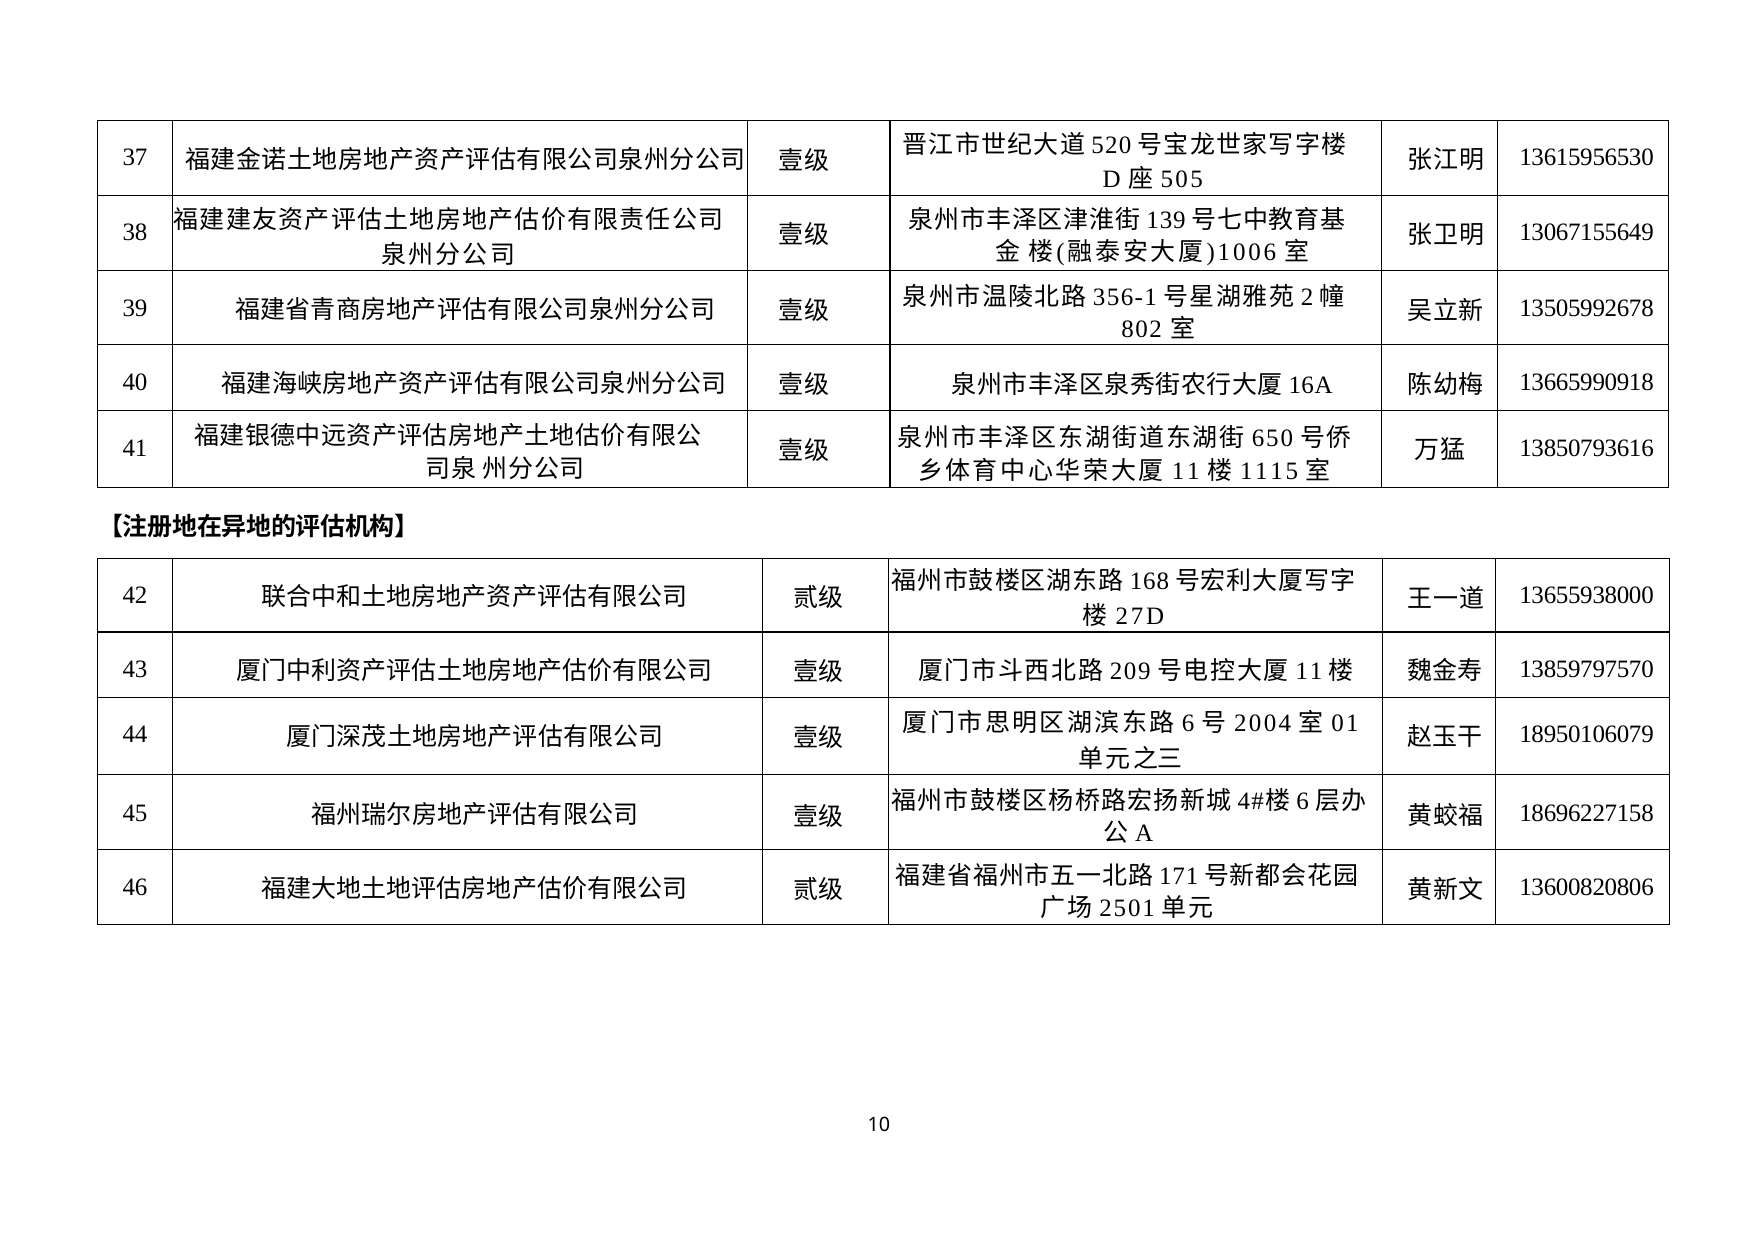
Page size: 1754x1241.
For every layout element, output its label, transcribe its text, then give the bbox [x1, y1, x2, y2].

table_cell 壹级 [763, 698, 888, 774]
table_header 王一道 [1383, 559, 1495, 631]
table_cell 44 [98, 698, 172, 774]
table_cell 41 [98, 411, 172, 487]
table_cell 福州瑞尔房地产评估有限公司 [173, 775, 762, 849]
table_cell 壹级 [748, 411, 889, 487]
table_header 13655938000 [1496, 559, 1669, 631]
table_cell 壹级 [748, 196, 889, 270]
table_cell 福建海峡房地产资产评估有限公司泉州分公司 [173, 345, 747, 410]
table_header 福建金诺土地房地产资产评估有限公司泉州分公司 [173, 121, 747, 194]
table_cell 43 [98, 633, 172, 697]
table_cell 赵玉干 [1383, 698, 1495, 774]
table_cell 魏金寿 [1383, 633, 1495, 697]
table_cell 泉州市丰泽区津淮街139号七中教育基金 楼(融泰安大厦)1006室 [891, 196, 1381, 270]
table_cell 福建省福州市五一北路171号新都会花园 广场2501单元 [889, 850, 1382, 924]
table_header 贰级 [763, 559, 888, 631]
table_cell 18696227158 [1496, 775, 1669, 849]
table_cell 吴立新 [1382, 271, 1497, 344]
table_header 42 [98, 559, 172, 631]
table_cell 13505992678 [1498, 271, 1668, 344]
table_cell 泉州市温陵北路356-1号星湖雅苑2幢802 室 [891, 271, 1381, 344]
table_cell 张卫明 [1382, 196, 1497, 270]
table_cell 13067155649 [1498, 196, 1668, 270]
table_cell 壹级 [748, 345, 889, 410]
table_cell 厦门市斗西北路209号电控大厦11楼 [889, 633, 1382, 697]
table_header 13615956530 [1498, 121, 1668, 194]
table_cell 40 [98, 345, 172, 410]
table_cell 38 [98, 196, 172, 270]
table_header 福州市鼓楼区湖东路168号宏利大厦写字楼27D [889, 559, 1382, 631]
table_cell 泉州市丰泽区东湖街道东湖街650号侨乡体育中心华荣大厦11楼1115室 [891, 411, 1381, 487]
table_cell 13600820806 [1496, 850, 1669, 924]
table_cell 39 [98, 271, 172, 344]
table_cell 13665990918 [1498, 345, 1668, 410]
table_cell 万猛 [1382, 411, 1497, 487]
table_cell 壹级 [763, 633, 888, 697]
table_cell 壹级 [748, 271, 889, 344]
table_cell 福建大地土地评估房地产估价有限公司 [173, 850, 762, 924]
table_cell 福建省青商房地产评估有限公司泉州分公司 [173, 271, 747, 344]
table_header 联合中和土地房地产资产评估有限公司 [173, 559, 762, 631]
table_cell 福建建友资产评估土地房地产估价有限责任公司泉州分公司 [173, 196, 747, 270]
table_header 晋江市世纪大道520号宝龙世家写字楼D 座505 [891, 121, 1381, 194]
table_cell 45 [98, 775, 172, 849]
table_cell 壹级 [763, 775, 888, 849]
table_cell 泉州市丰泽区泉秀街农行大厦16A [891, 345, 1381, 410]
table_cell 黄蛟福 [1383, 775, 1495, 849]
table_cell 厦门深茂土地房地产评估有限公司 [173, 698, 762, 774]
table_cell 13850793616 [1498, 411, 1668, 487]
table_header 壹级 [748, 121, 889, 194]
table_cell 黄新文 [1383, 850, 1495, 924]
text 【注册地在异地的评估机构】 [98, 509, 1659, 542]
table_cell 福州市鼓楼区杨桥路宏扬新城4#楼6层办公A [889, 775, 1382, 849]
table_cell 厦门中利资产评估土地房地产估价有限公司 [173, 633, 762, 697]
table_cell 18950106079 [1496, 698, 1669, 774]
table_cell 厦门市思明区湖滨东路6号2004室01单元之三 [889, 698, 1382, 774]
table_cell 贰级 [763, 850, 888, 924]
table_cell 陈幼梅 [1382, 345, 1497, 410]
table_cell 46 [98, 850, 172, 924]
table_header 张江明 [1382, 121, 1497, 194]
table_cell 福建银德中远资产评估房地产土地估价有限公司泉 州分公司 [173, 411, 747, 487]
table_cell 13859797570 [1496, 633, 1669, 697]
table_header 37 [98, 121, 172, 194]
